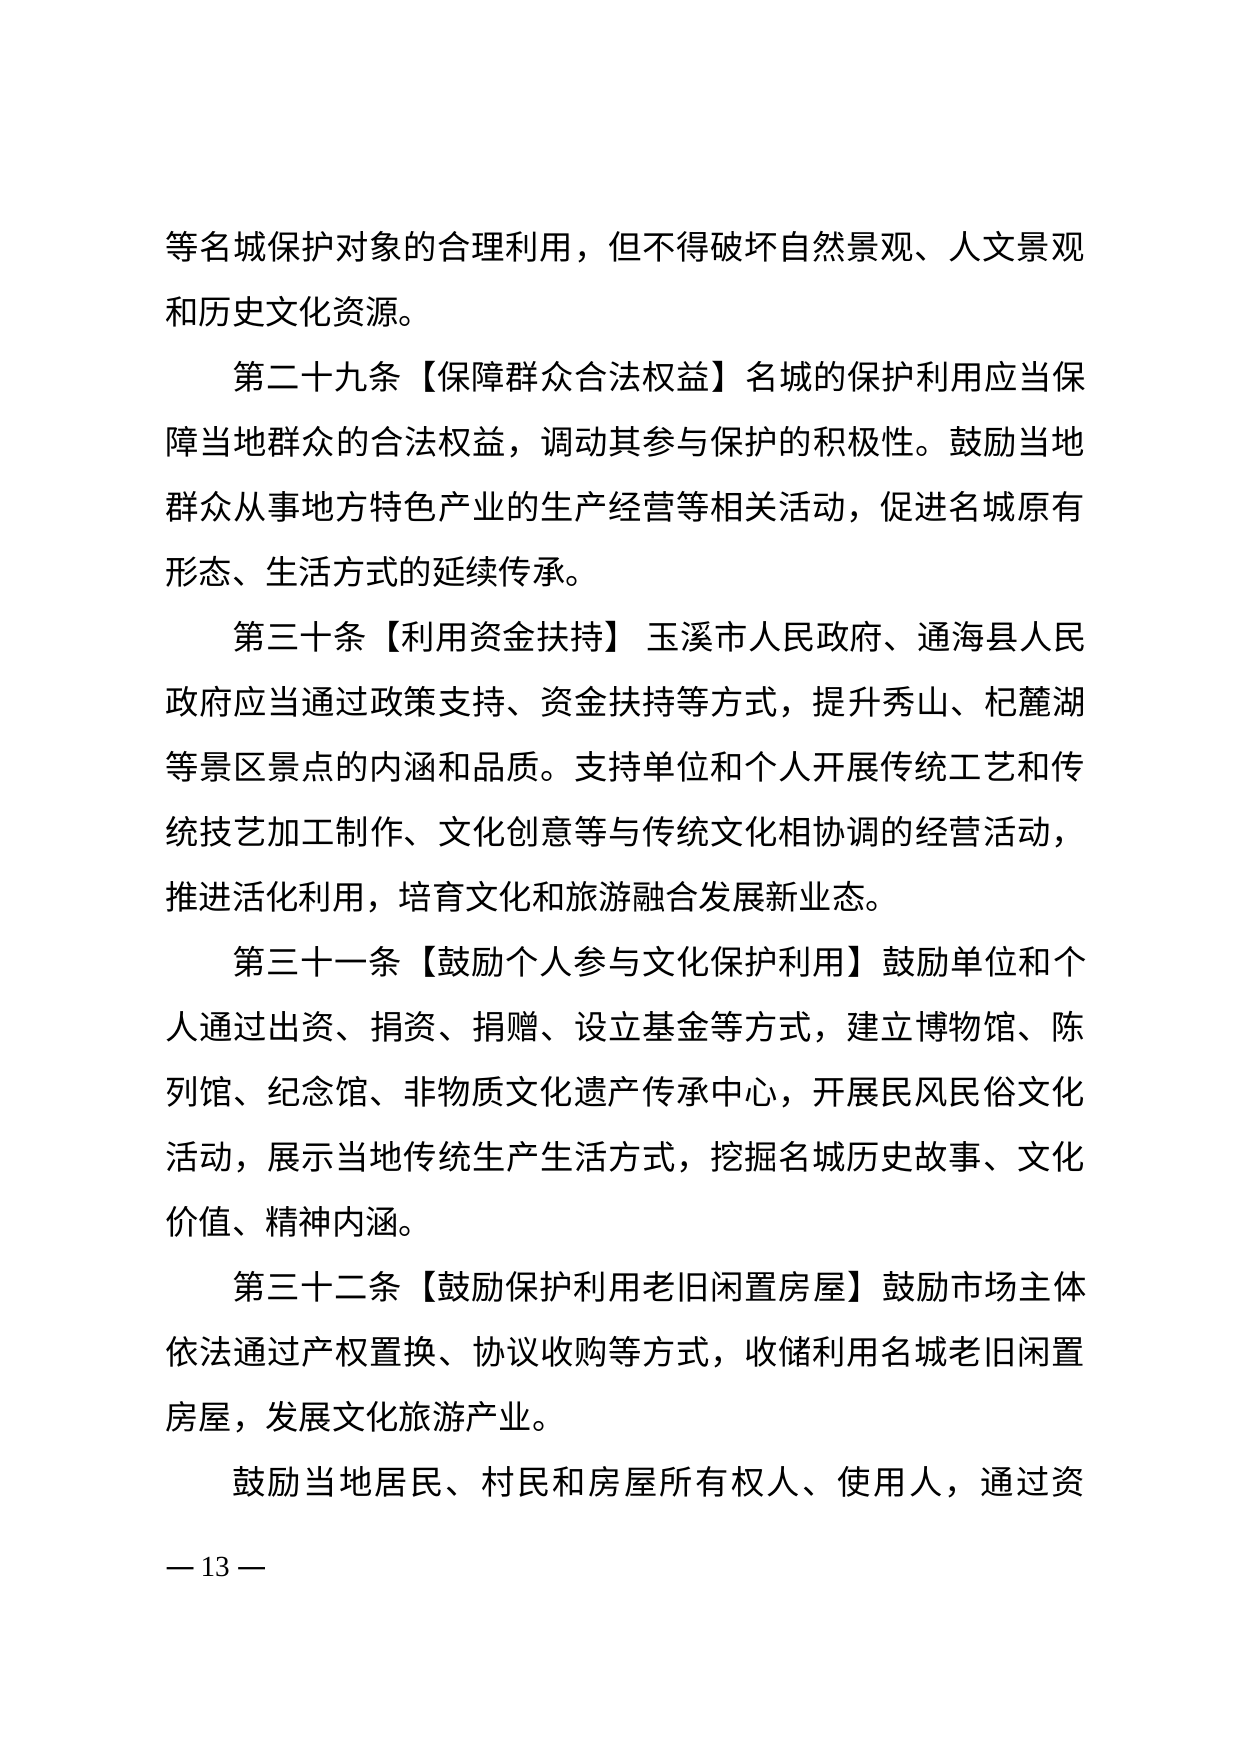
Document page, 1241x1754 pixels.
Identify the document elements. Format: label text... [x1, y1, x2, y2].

text 第三十一条【鼓励个人参与文化保护利用】鼓励单位和个人通过出资、捐资、捐赠、设立基金等方式，建立博物馆、陈列馆、纪念馆、非物质文化遗产传承中心，开展民风民俗文化活动，展示当地传统生产生活方式，挖掘名城历史故事、文化价值、精神内涵。 [165, 928, 1087, 1253]
text 第二十九条【保障群众合法权益】名城的保护利用应当保障当地群众的合法权益，调动其参与保护的积极性。鼓励当地群众从事地方特色产业的生产经营等相关活动，促进名城原有形态、生活方式的延续传承。 [165, 343, 1087, 603]
text 第三十二条【鼓励保护利用老旧闲置房屋】鼓励市场主体依法通过产权置换、协议收购等方式，收储利用名城老旧闲置房屋，发展文化旅游产业。 [165, 1253, 1087, 1448]
text 第三十条【利用资金扶持】 玉溪市人民政府、通海县人民政府应当通过政策支持、资金扶持等方式，提升秀山、杞麓湖等景区景点的内涵和品质。支持单位和个人开展传统工艺和传统技艺加工制作、文化创意等与传统文化相协调的经营活动，推进活化利用，培育文化和旅游融合发展新业态。 [165, 603, 1087, 928]
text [165, 1448, 1087, 1513]
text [165, 213, 1087, 343]
